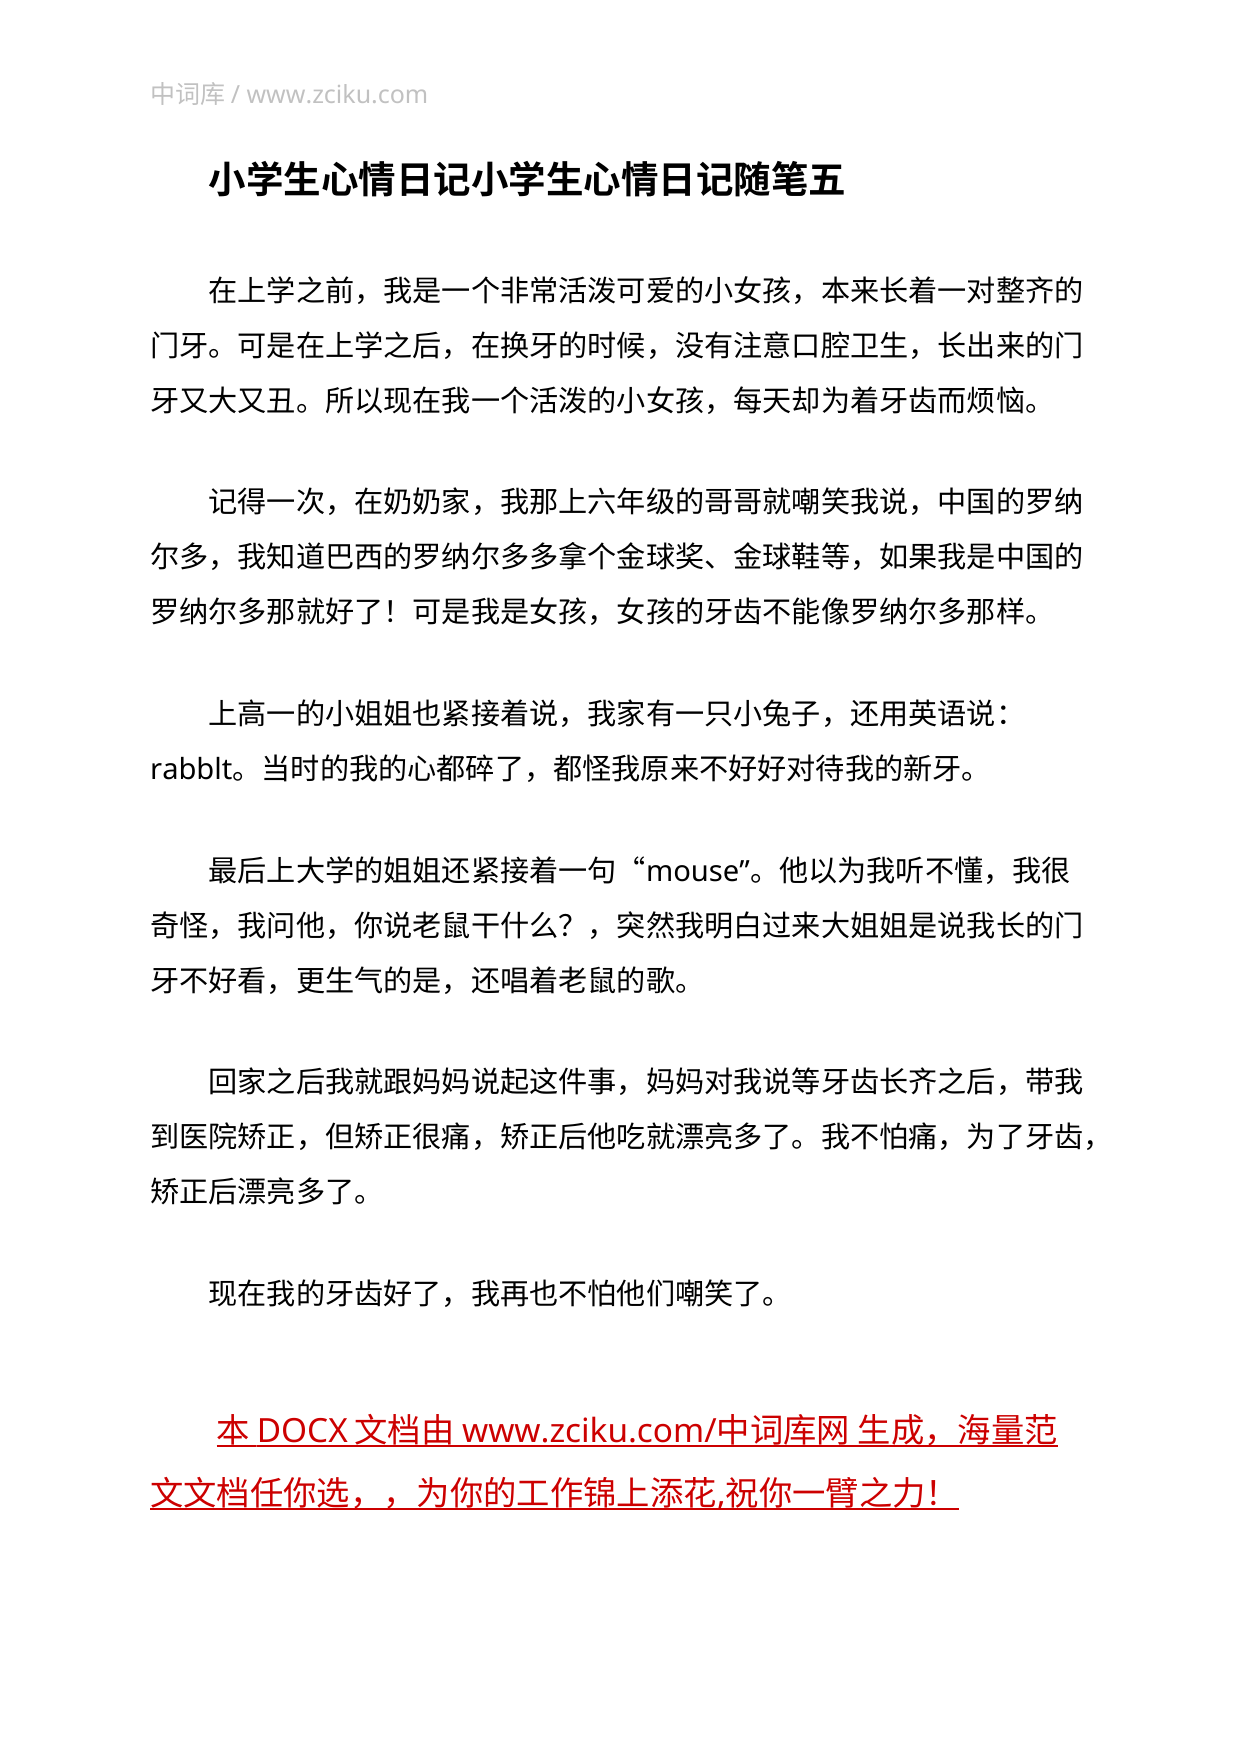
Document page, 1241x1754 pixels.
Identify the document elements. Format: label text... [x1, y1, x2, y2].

text 现在我的牙齿好了，我再也不怕他们嘲笑了。 [150, 1271, 1090, 1313]
text 上高一的小姐姐也紧接着说，我家有一只小兔子，还用英语说：rabblt。当时的我的心都碎了，都怪我原来不好好对待我的新牙。 [150, 691, 1090, 788]
text 回家之后我就跟妈妈说起这件事，妈妈对我说等牙齿长齐之后，带我到医院矫正，但矫正很痛，矫正后他吃就漂亮多了。我不怕痛，为了牙齿，矫正后漂亮多了。 [150, 1059, 1090, 1211]
text 记得一次，在奶奶家，我那上六年级的哥哥就嘲笑我说，中国的罗纳尔多，我知道巴西的罗纳尔多多拿个金球奖、金球鞋等，如果我是中国的罗纳尔多那就好了！可是我是女孩，女孩的牙齿不能像罗纳尔多那样。 [150, 479, 1090, 631]
text 小学生心情日记小学生心情日记随笔五 [150, 150, 1090, 204]
text 本DOCX文档由 www.zciku.com/中词库网 生成，海量范文文档任你选，，为你的工作锦上添花,祝你一臂之力！ [150, 1404, 1090, 1515]
text 最后上大学的姐姐还紧接着一句“mouse”。他以为我听不懂，我很奇怪，我问他，你说老鼠干什么？，突然我明白过来大姐姐是说我长的门牙不好看，更生气的是，还唱着老鼠的歌。 [150, 847, 1090, 999]
text 在上学之前，我是一个非常活泼可爱的小女孩，本来长着一对整齐的门牙。可是在上学之后，在换牙的时候，没有注意口腔卫生，长出来的门牙又大又丑。所以现在我一个活泼的小女孩，每天却为着牙齿而烦恼。 [150, 267, 1090, 419]
